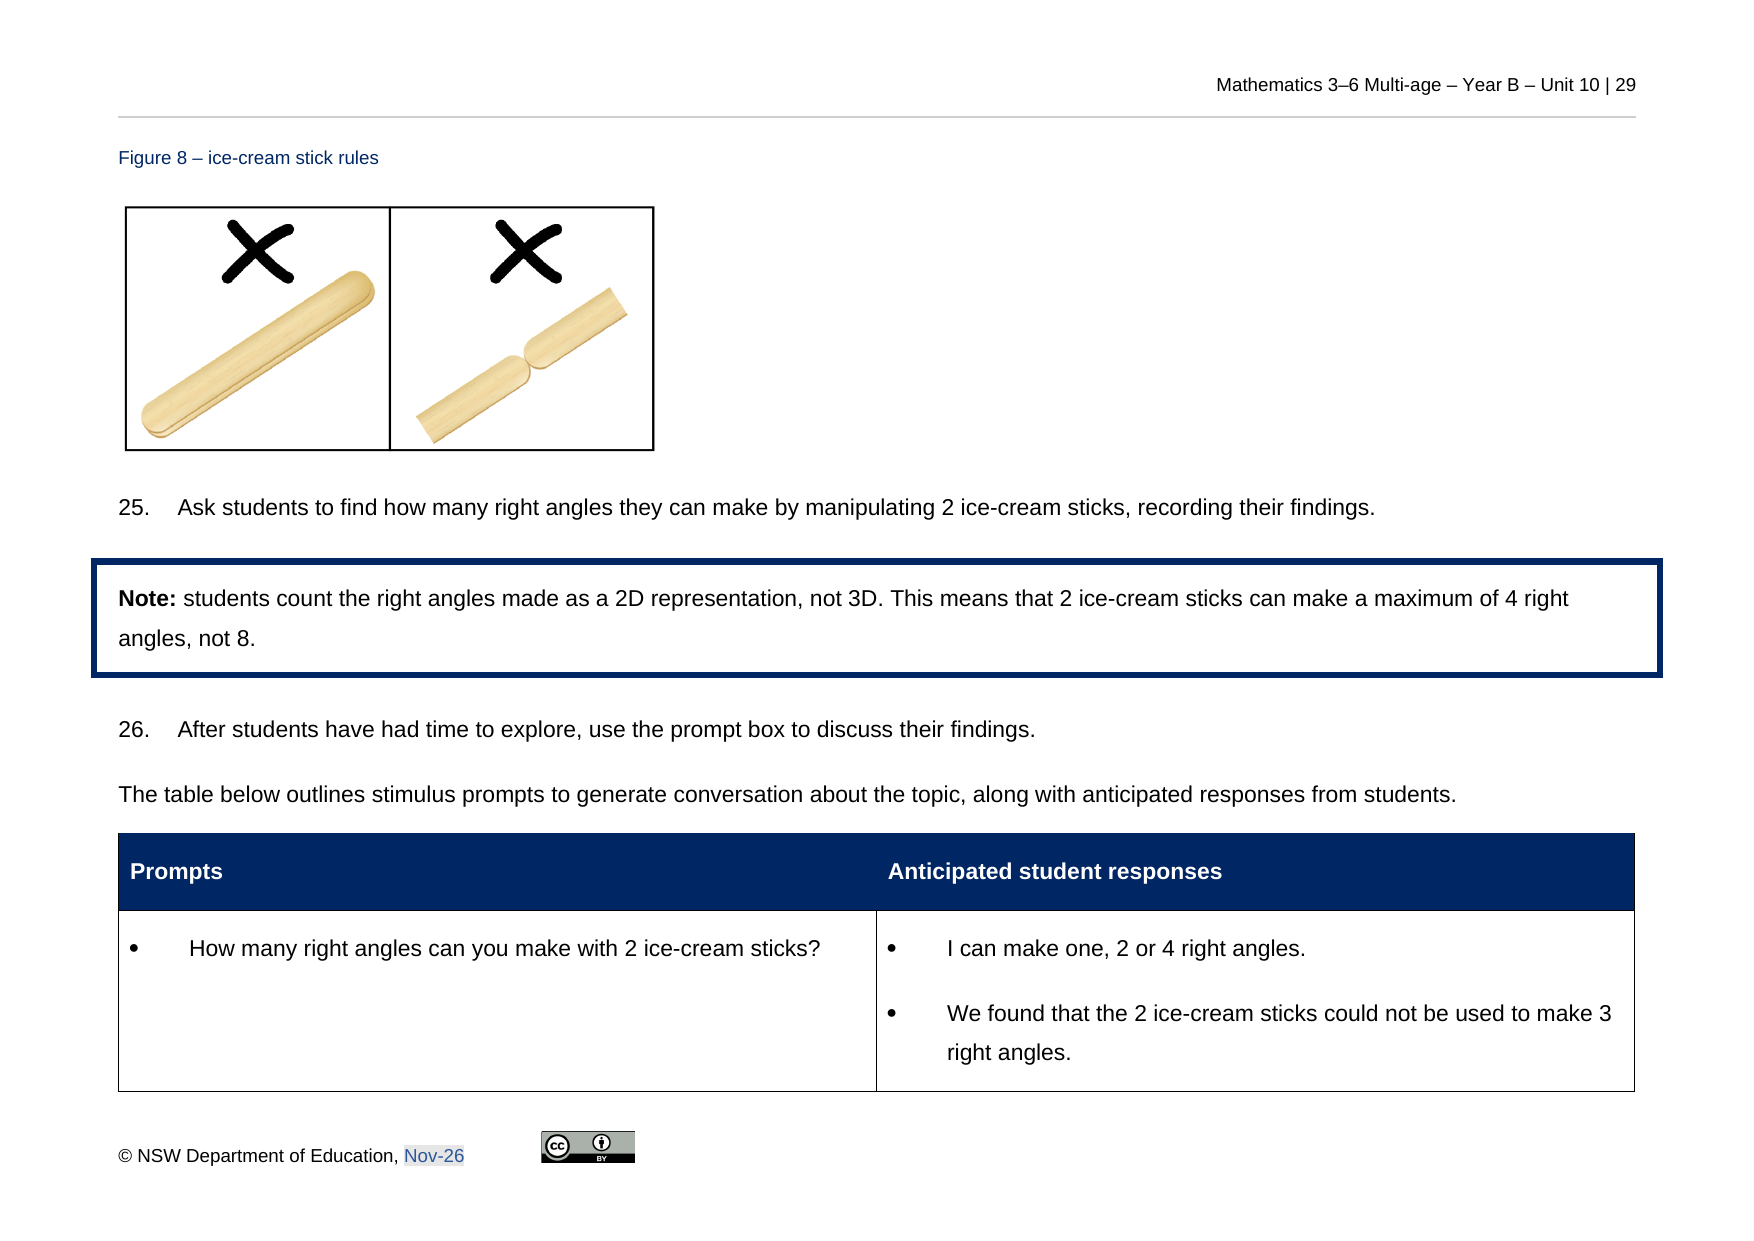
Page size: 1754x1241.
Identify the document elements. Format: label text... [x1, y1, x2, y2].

text Note: students count the right angles made as a 2D representation, not 3D. This means that 2 ice-cream sticks can make a maximum of 4 right angles, not 8. [97, 565, 1657, 672]
list After students have had time to explore, use the prompt box to discuss their findings. [118, 716, 1636, 743]
table_header Anticipated student responses [876, 833, 1634, 910]
list Ask students to find how many right angles they can make by manipulating 2 ice-cream sticks, recording their findings. [118, 494, 1636, 520]
table_header Prompts [119, 833, 876, 910]
picture [118, 193, 663, 456]
text The table below outlines stimulus prompts to generate conversation about the topic, along with anticipated responses from students. [118, 781, 1636, 807]
table_cell I can make one, 2 or 4 right angles. We found that the 2 ice-cream sticks could not be used to make 3 right angles. [877, 911, 1634, 1091]
text Figure 8 – ice-cream stick rules [118, 147, 1636, 168]
picture [541, 1131, 635, 1163]
table_cell How many right angles can you make with 2 ice-cream sticks? [119, 911, 876, 1091]
